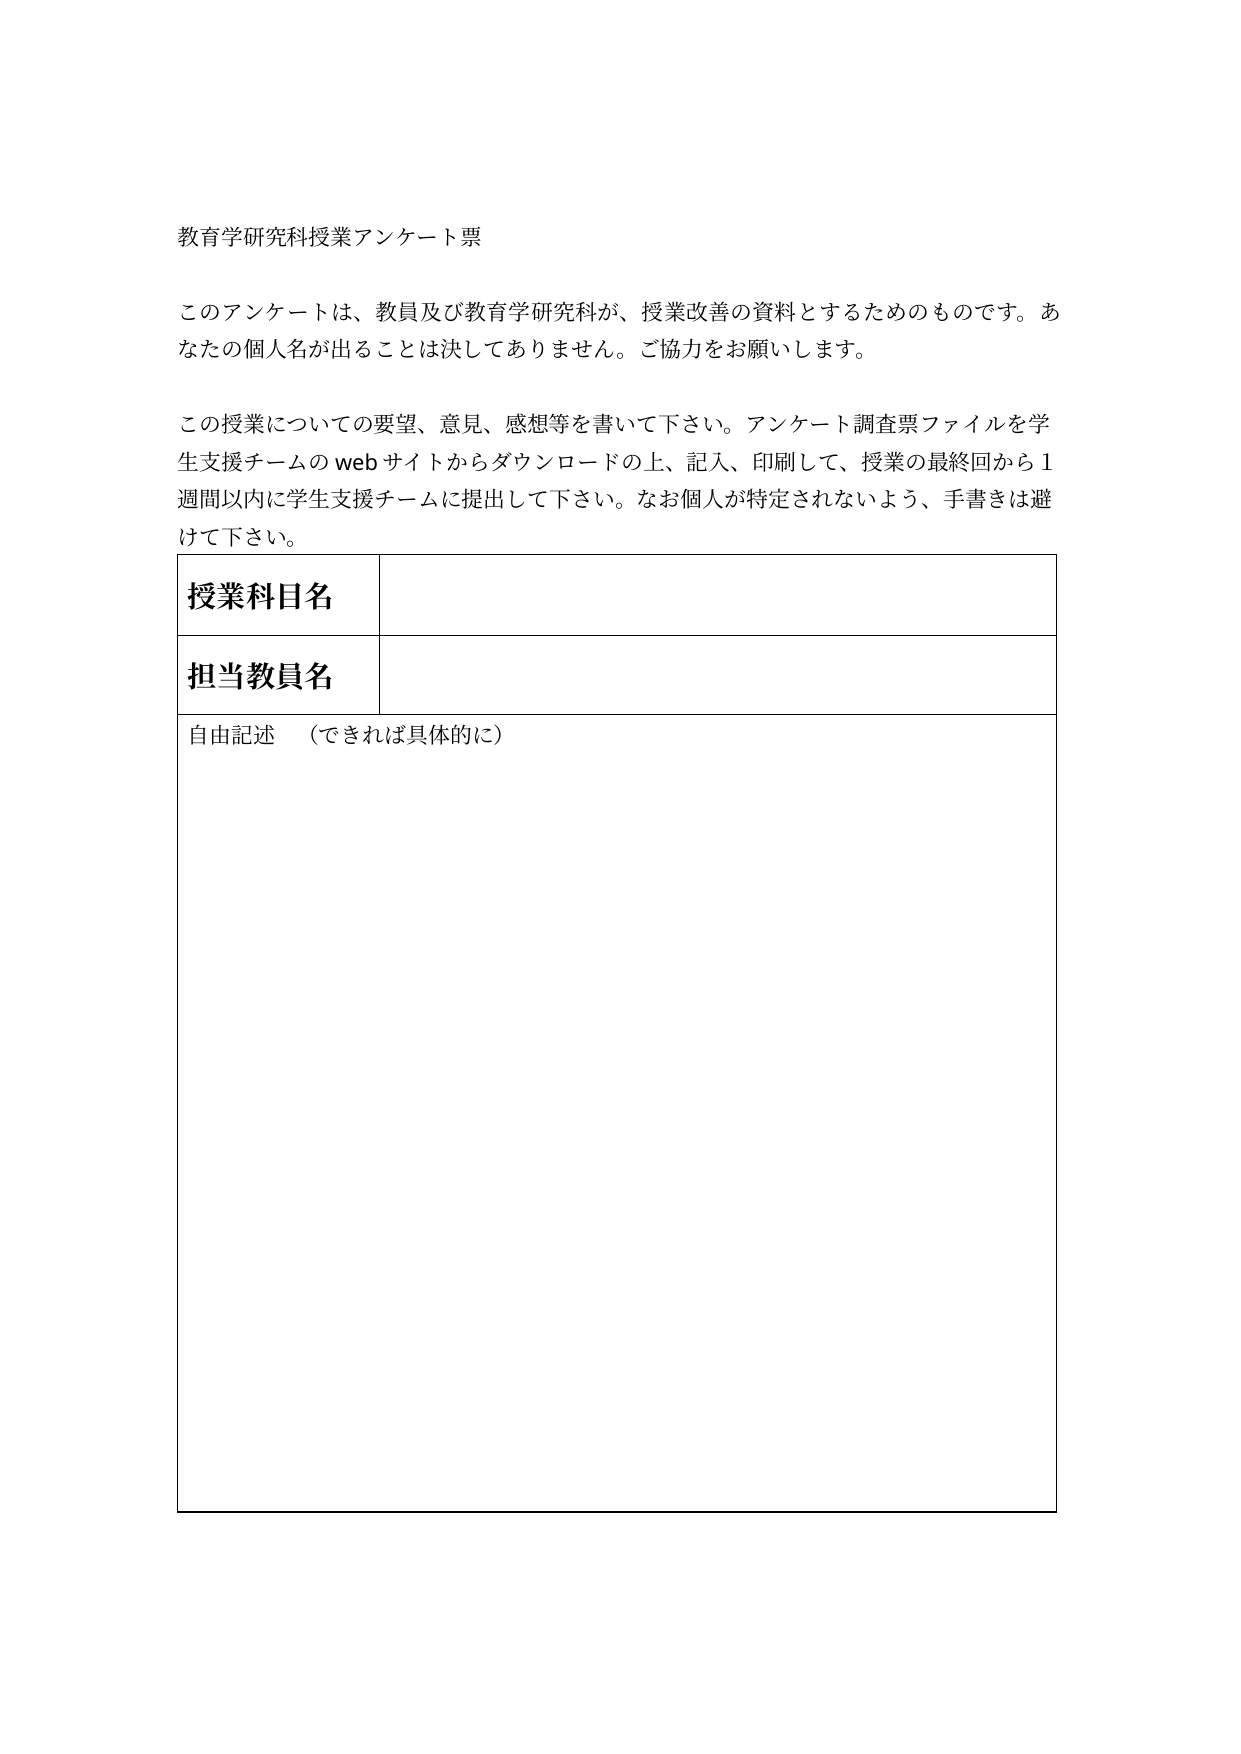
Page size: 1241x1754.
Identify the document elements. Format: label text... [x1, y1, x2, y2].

text 教育学研究科授業アンケート票 [177, 217, 1063, 254]
table_header 授業科目名 [178, 555, 379, 634]
text このアンケートは、教員及び教育学研究科が、授業改善の資料とするためのものです。あなたの個人名が出ることは決してありません。ご協力をお願いします。 [177, 292, 1063, 367]
table_cell [380, 636, 1056, 714]
table_header [380, 555, 1056, 634]
text この授業についての要望、意見、感想等を書いて下さい。アンケート調査票ファイルを学生支援チームのwebサイトからダウンロードの上、記入、印刷して、授業の最終回から１週間以内に学生支援チームに提出して下さい。なお個人が特定されないよう、手書きは避けて下さい。 [177, 404, 1063, 554]
table_cell 自由記述 （できれば具体的に） [178, 715, 1056, 1511]
table_cell 担当教員名 [178, 636, 379, 714]
